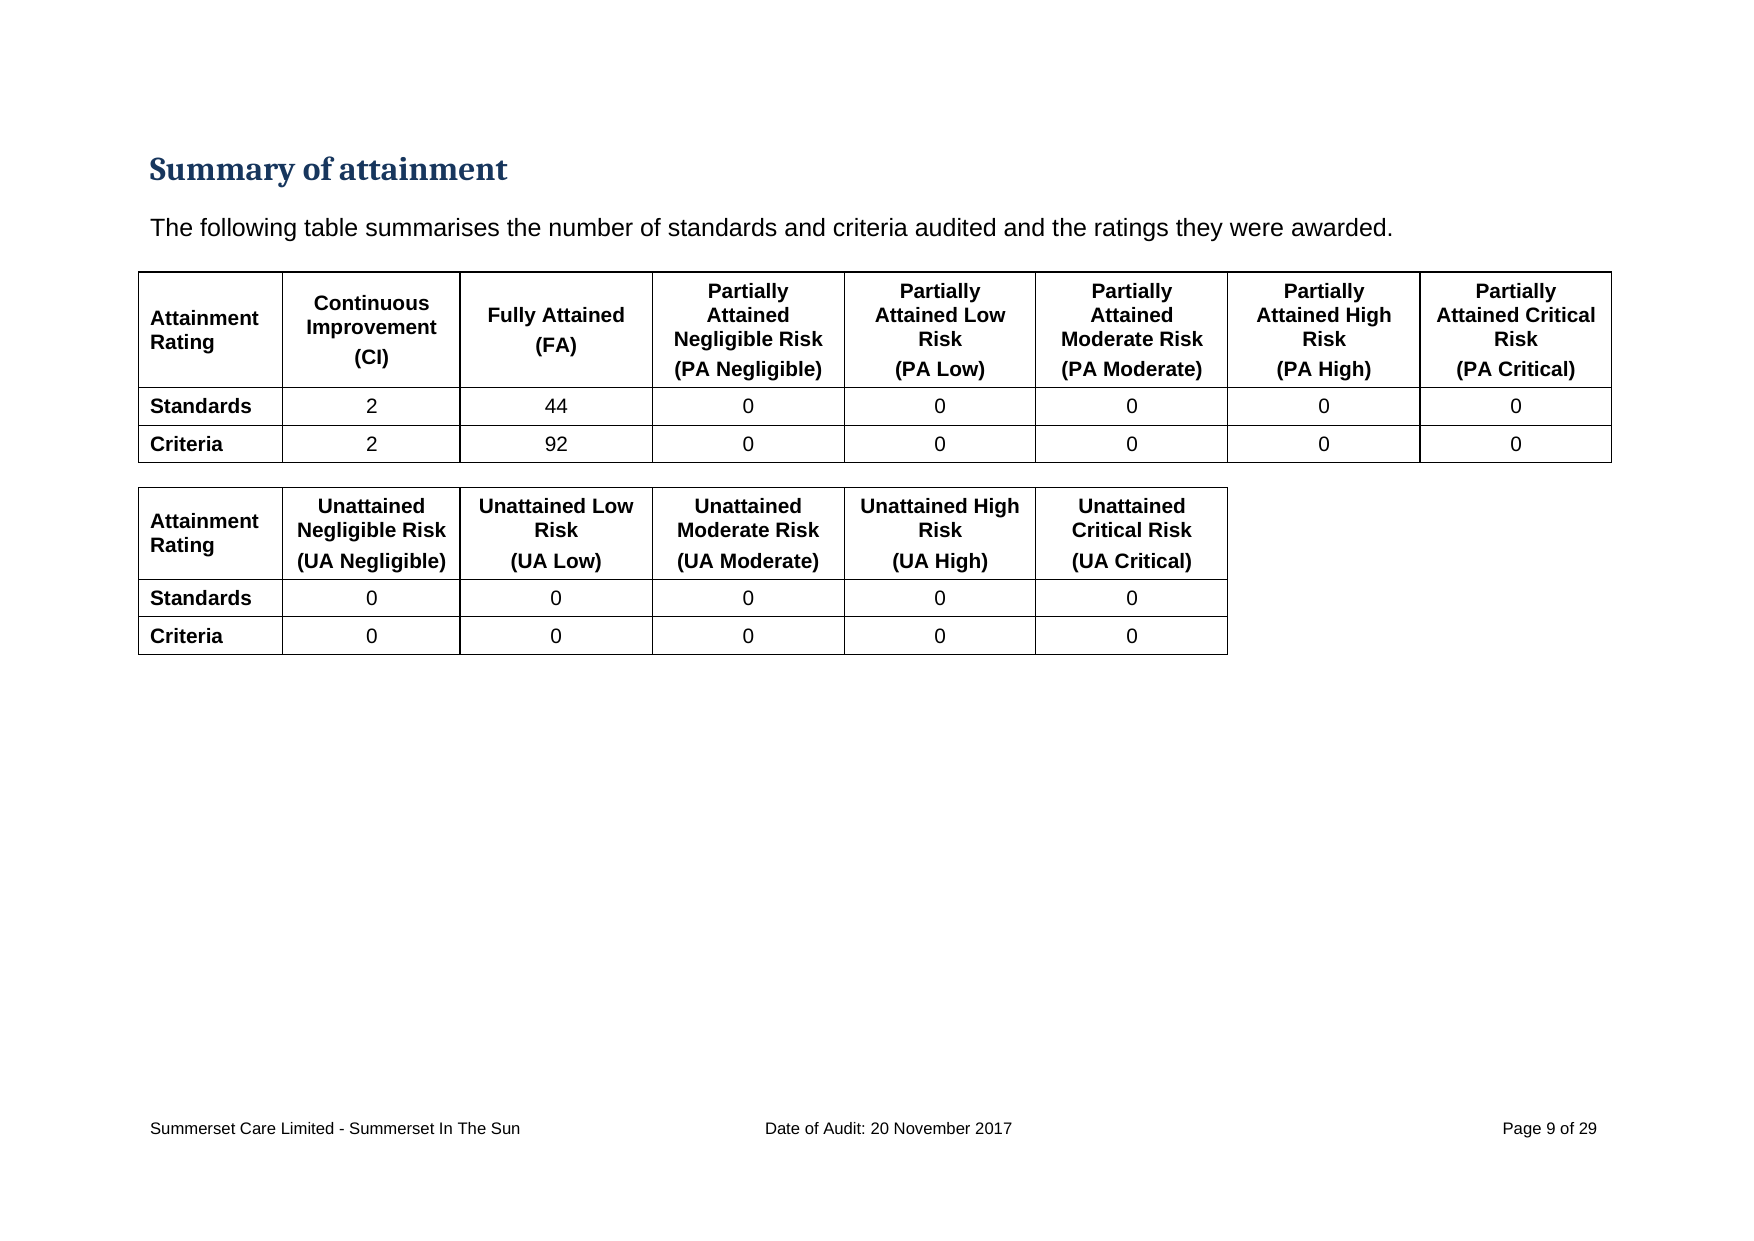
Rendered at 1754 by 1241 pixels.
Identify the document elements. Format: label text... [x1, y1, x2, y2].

table_header Fully Attained (FA) [461, 273, 652, 387]
table_header Unattained High Risk (UA High) [845, 488, 1035, 579]
table_header Attainment Rating [139, 273, 282, 387]
table_cell 0 [1228, 388, 1419, 424]
table_cell Standards [139, 580, 282, 616]
table_header Continuous Improvement (CI) [283, 273, 459, 387]
table_cell 0 [1421, 388, 1611, 424]
table_header Unattained Moderate Risk (UA Moderate) [653, 488, 844, 579]
table_header Partially Attained Negligible Risk (PA Negligible) [653, 273, 844, 387]
table_cell 0 [1228, 426, 1419, 462]
table_header Partially Attained Low Risk (PA Low) [845, 273, 1035, 387]
table_cell 0 [653, 580, 844, 616]
table_header Partially Attained Critical Risk (PA Critical) [1421, 273, 1611, 387]
table_cell 44 [461, 388, 652, 424]
table_cell 0 [1036, 426, 1227, 462]
table_cell 0 [1036, 617, 1227, 654]
text The following table summarises the number of standards and criteria audited and the ratings they were awarded. [150, 213, 1604, 242]
table_cell 0 [653, 388, 844, 424]
table_header Unattained Critical Risk (UA Critical) [1036, 488, 1227, 579]
table_cell 0 [461, 580, 652, 616]
table_cell Standards [139, 388, 282, 424]
subtitle Summary of attainment [150, 150, 1604, 188]
table_cell 0 [653, 617, 844, 654]
table_cell Criteria [139, 617, 282, 654]
table_cell 0 [1036, 580, 1227, 616]
table_cell Criteria [139, 426, 282, 462]
table_cell 0 [1421, 426, 1611, 462]
table_cell 0 [653, 426, 844, 462]
table_cell 0 [283, 617, 459, 654]
table_header Partially Attained Moderate Risk (PA Moderate) [1036, 273, 1227, 387]
table_header Unattained Low Risk (UA Low) [461, 488, 652, 579]
table_header Attainment Rating [139, 488, 282, 579]
table_cell 0 [845, 388, 1035, 424]
table_header Unattained Negligible Risk (UA Negligible) [283, 488, 459, 579]
table_header Partially Attained High Risk (PA High) [1228, 273, 1419, 387]
table_cell 0 [845, 617, 1035, 654]
table_cell 2 [283, 388, 459, 424]
table_cell 0 [461, 617, 652, 654]
table_cell 0 [1036, 388, 1227, 424]
table_cell 92 [461, 426, 652, 462]
table_cell 0 [845, 580, 1035, 616]
table_cell 2 [283, 426, 459, 462]
table_cell 0 [283, 580, 459, 616]
table_cell 0 [845, 426, 1035, 462]
